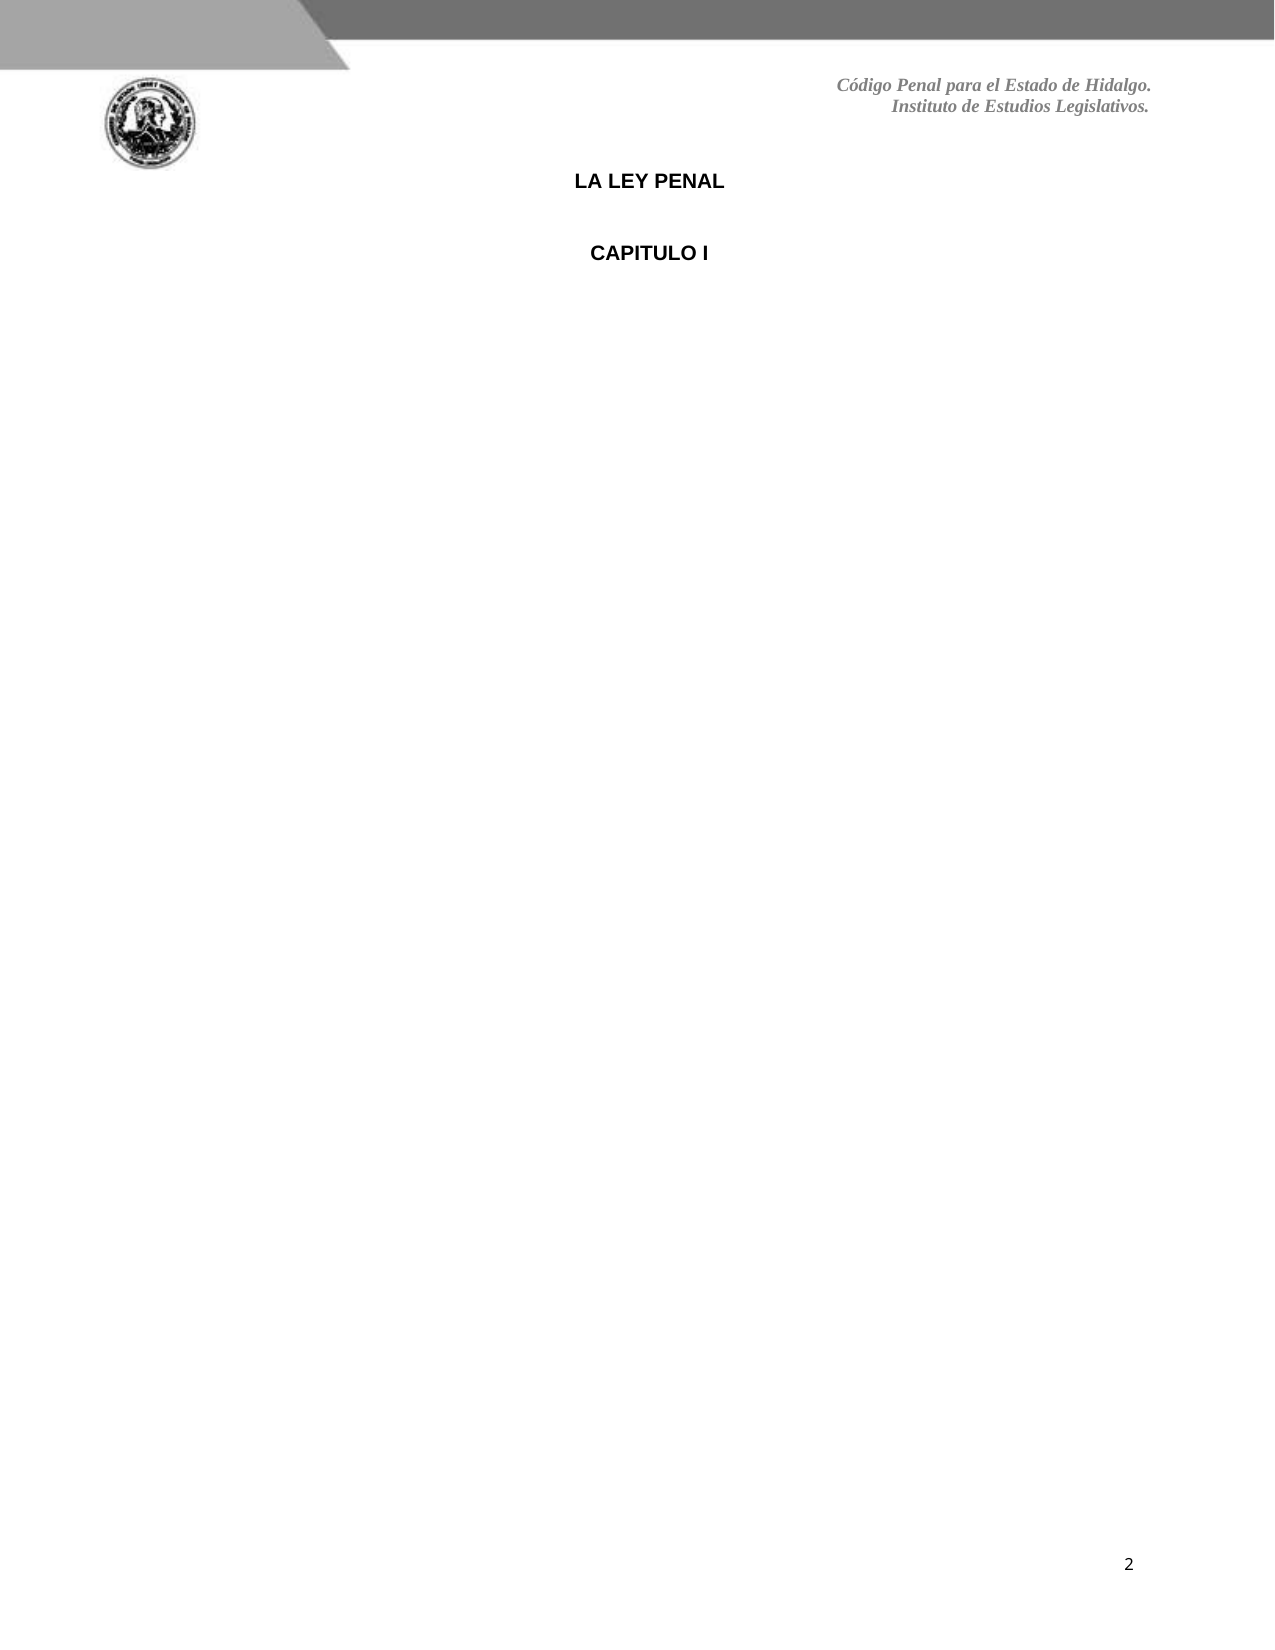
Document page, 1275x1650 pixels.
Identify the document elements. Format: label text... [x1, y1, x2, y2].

text CAPITULO I [422, 241, 877, 264]
text TITULO PRIMERO LA LEY PENAL [553, 169, 746, 193]
picture [0, 0, 1275, 171]
